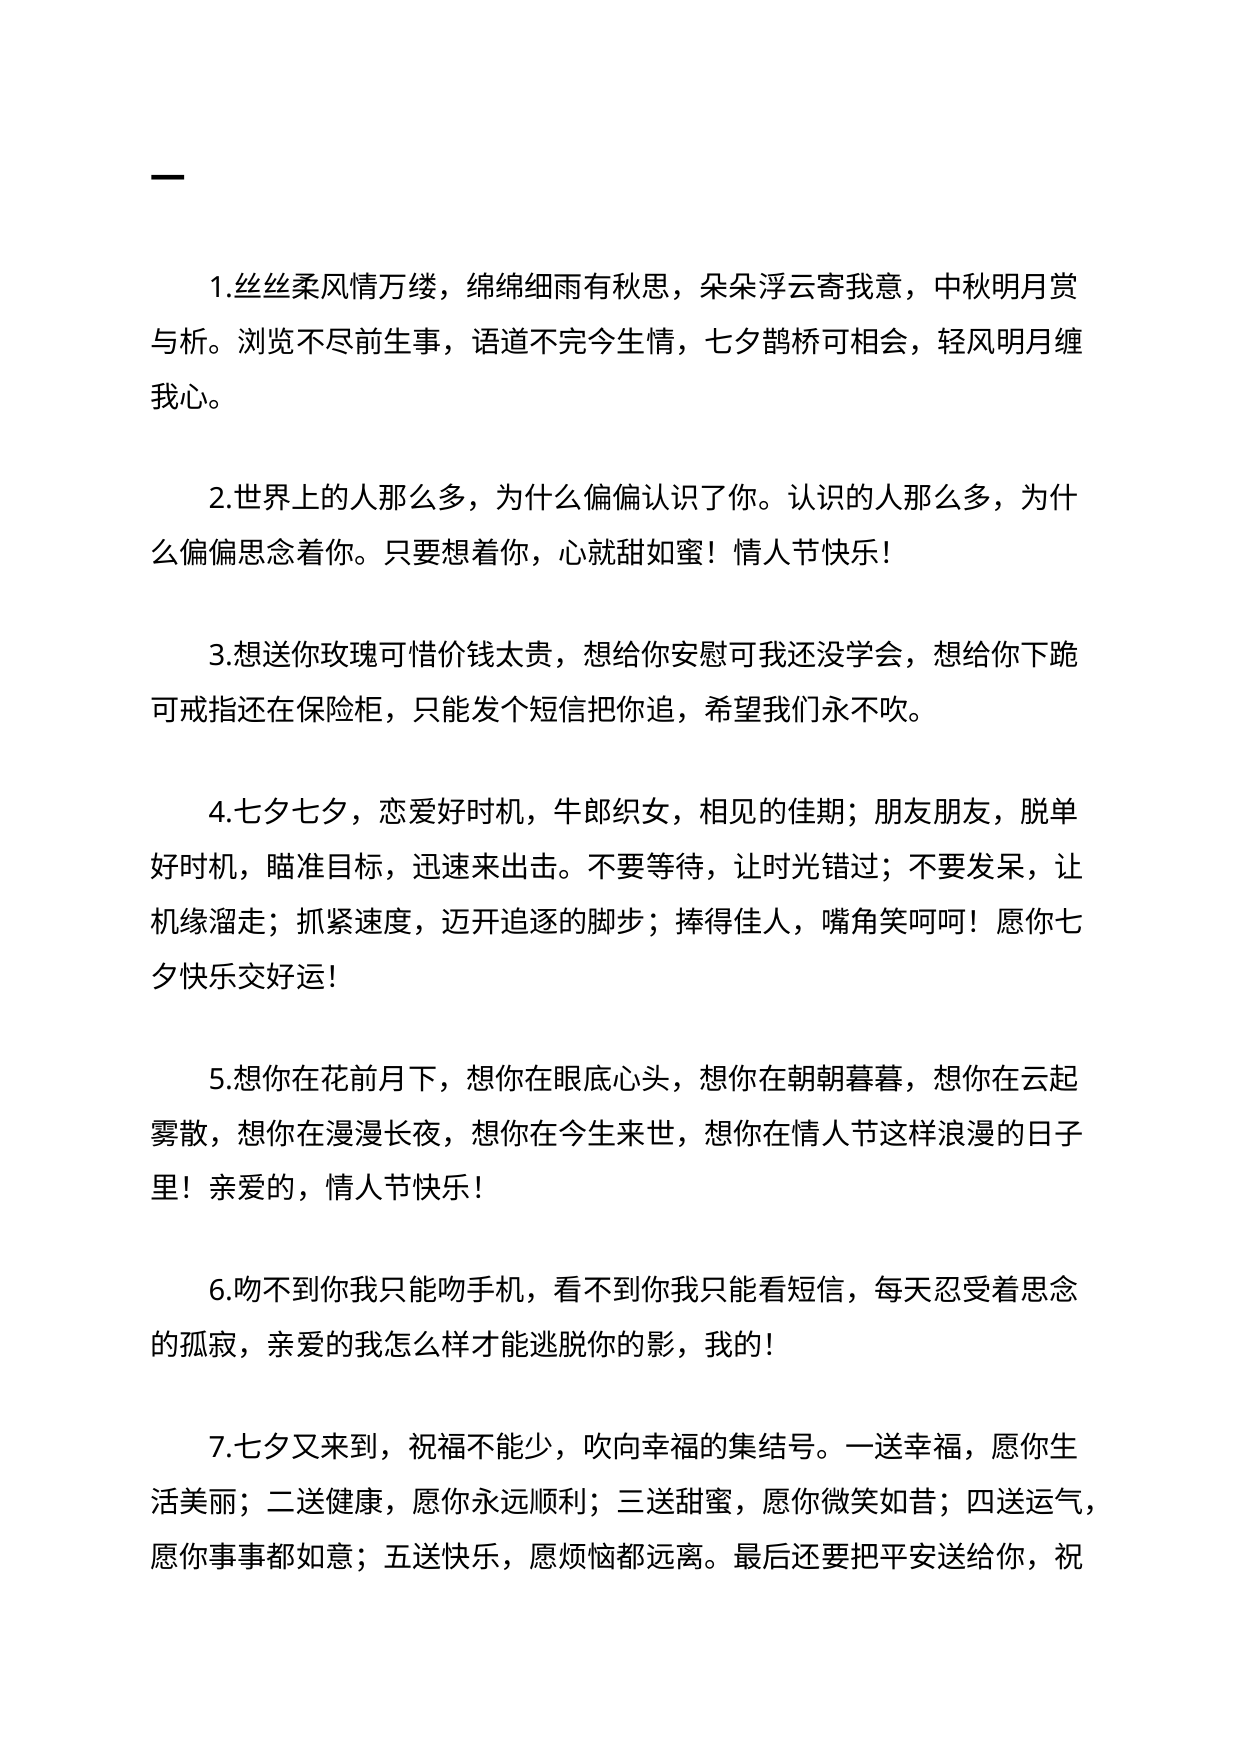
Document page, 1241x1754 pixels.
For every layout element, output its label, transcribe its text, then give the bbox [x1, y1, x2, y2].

text 5.想你在花前月下，想你在眼底心头，想你在朝朝暮暮，想你在云起雾散，想你在漫漫长夜，想你在今生来世，想你在情人节这样浪漫的日子里！亲爱的，情人节快乐！ [150, 1055, 1090, 1207]
text 2.世界上的人那么多，为什么偏偏认识了你。认识的人那么多，为什么偏偏思念着你。只要想着你，心就甜如蜜！情人节快乐！ [150, 475, 1090, 572]
text 3.想送你玫瑰可惜价钱太贵，想给你安慰可我还没学会，想给你下跪可戒指还在保险柜，只能发个短信把你追，希望我们永不吹。 [150, 632, 1090, 729]
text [150, 1424, 1090, 1576]
text 6.吻不到你我只能吻手机，看不到你我只能看短信，每天忍受着思念的孤寂，亲爱的我怎么样才能逃脱你的影，我的！ [150, 1267, 1090, 1364]
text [150, 150, 1090, 201]
text 4.七夕七夕，恋爱好时机，牛郎织女，相见的佳期；朋友朋友，脱单好时机，瞄准目标，迅速来出击。不要等待，让时光错过；不要发呆，让机缘溜走；抓紧速度，迈开追逐的脚步；捧得佳人，嘴角笑呵呵！愿你七夕快乐交好运！ [150, 789, 1090, 996]
text 1.丝丝柔风情万缕，绵绵细雨有秋思，朵朵浮云寄我意，中秋明月赏与析。浏览不尽前生事，语道不完今生情，七夕鹊桥可相会，轻风明月缠我心。 [150, 263, 1090, 416]
